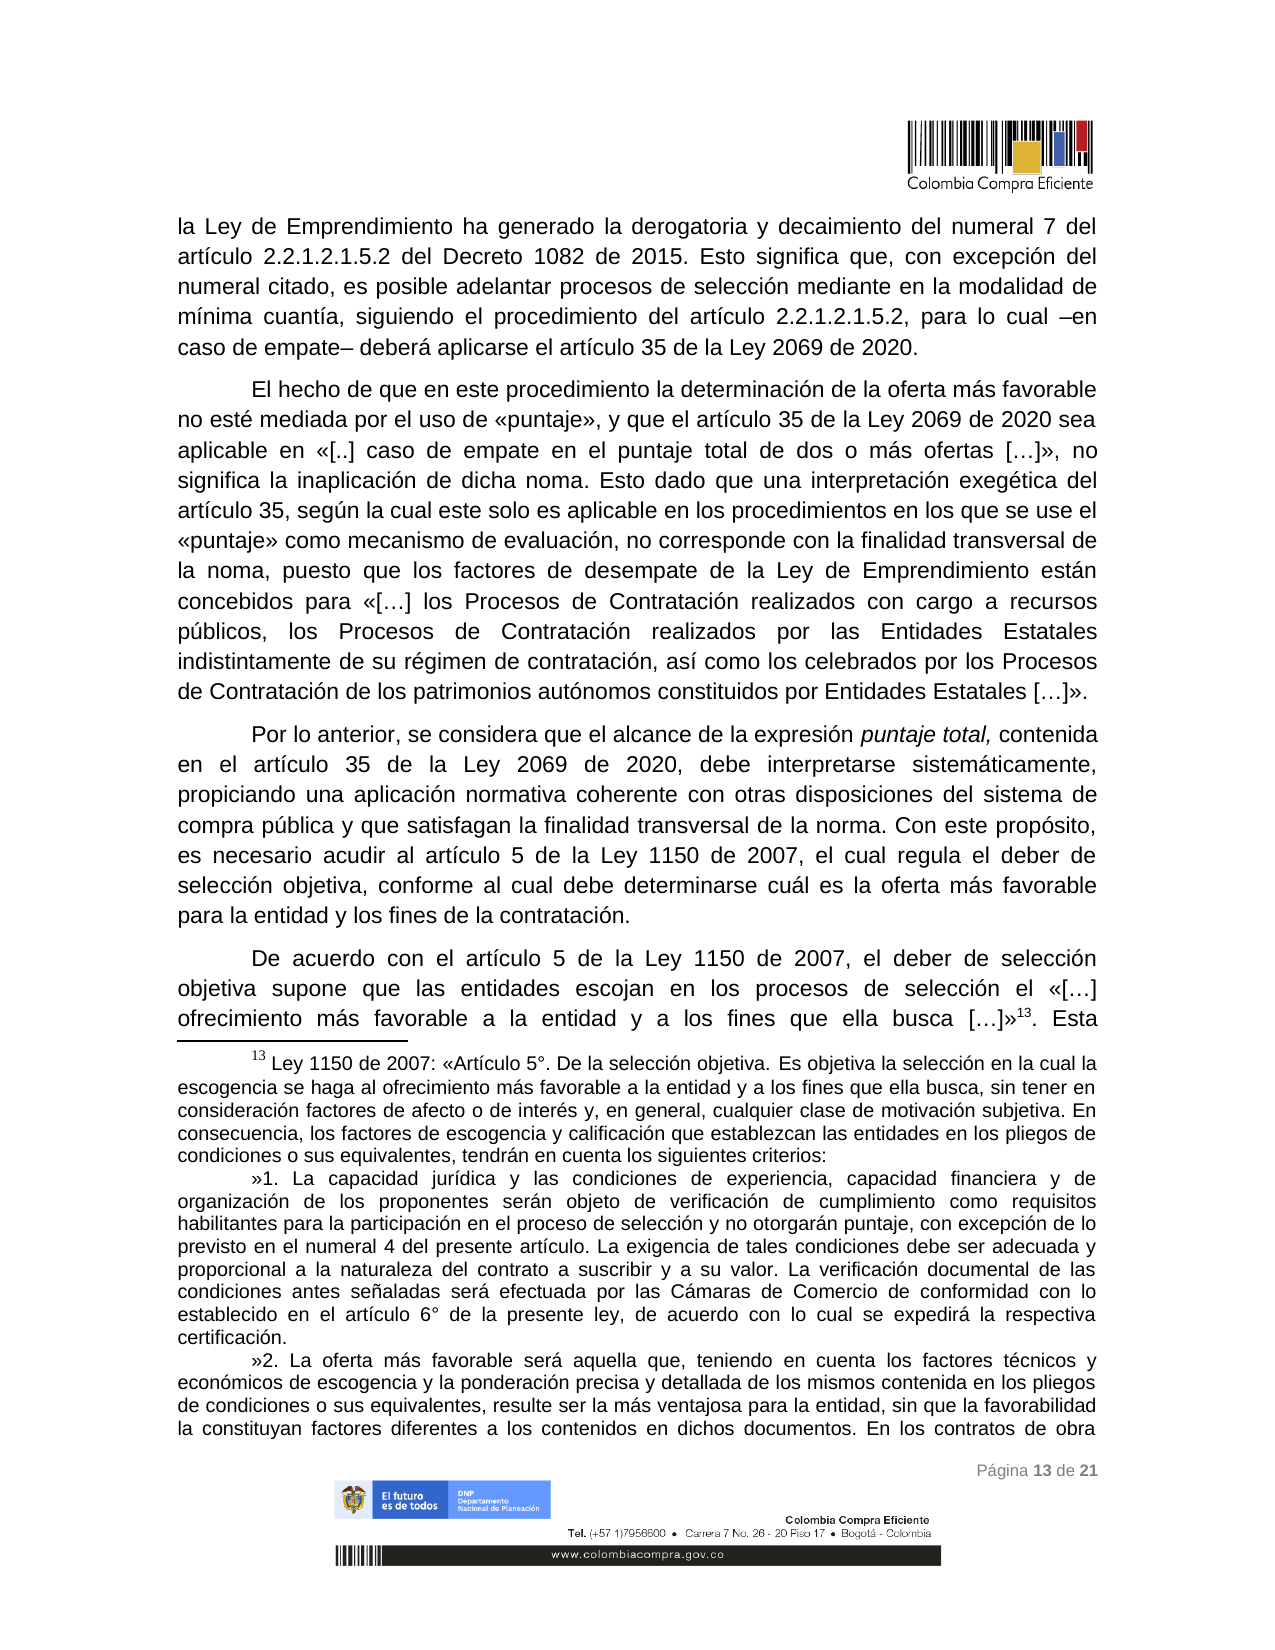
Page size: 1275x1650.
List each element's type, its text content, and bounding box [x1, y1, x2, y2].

picture [899, 114, 1099, 196]
text De acuerdo con el artículo 5 de la Ley 1150 de 2007, el deber de selección objetiva supone que las entidades escojan en los procesos de selección el «[…] ofrecimiento más favorable a la entidad y a los fines que ella busca […]». Esta favorabilidad debe determinarse a partir de criterios que pueden variar de acuerdo con el objeto contractual o la modalidad de selección aplicable, los cuales, en todo caso, para que la selección sea objetiva, deben indicarse en el pliego de condiciones o documento equivalente. [177, 945, 1098, 1032]
text El hecho de que en este procedimiento la determinación de la oferta más favorable no esté mediada por el uso de «puntaje», y que el artículo 35 de la Ley 2069 de 2020 sea aplicable en «[..] caso de empate en el puntaje total de dos o más ofertas […]», no significa la inaplicación de dicha noma. Esto dado que una interpretación exegética del artículo 35, según la cual este solo es aplicable en los procedimientos en los que se use el «puntaje» como mecanismo de evaluación, no corresponde con la finalidad transversal de la noma, puesto que los factores de desempate de la Ley de Emprendimiento están concebidos para «[…] los Procesos de Contratación realizados con cargo a recursos públicos, los Procesos de Contratación realizados por las Entidades Estatales indistintamente de su régimen de contratación, así como los celebrados por los Procesos de Contratación de los patrimonios autónomos constituidos por Entidades Estatales […]». [177, 376, 1098, 704]
text Por lo anterior, se considera que el alcance de la expresión puntaje total, contenida en el artículo 35 de la Ley 2069 de 2020, debe interpretarse sistemáticamente, propiciando una aplicación normativa coherente con otras disposiciones del sistema de compra pública y que satisfagan la finalidad transversal de la norma. Con este propósito, es necesario acudir al artículo 5 de la Ley 1150 de 2007, el cual regula el deber de selección objetiva, conforme al cual debe determinarse cuál es la oferta más favorable para la entidad y los fines de la contratación. [177, 721, 1098, 928]
picture [334, 1480, 942, 1566]
